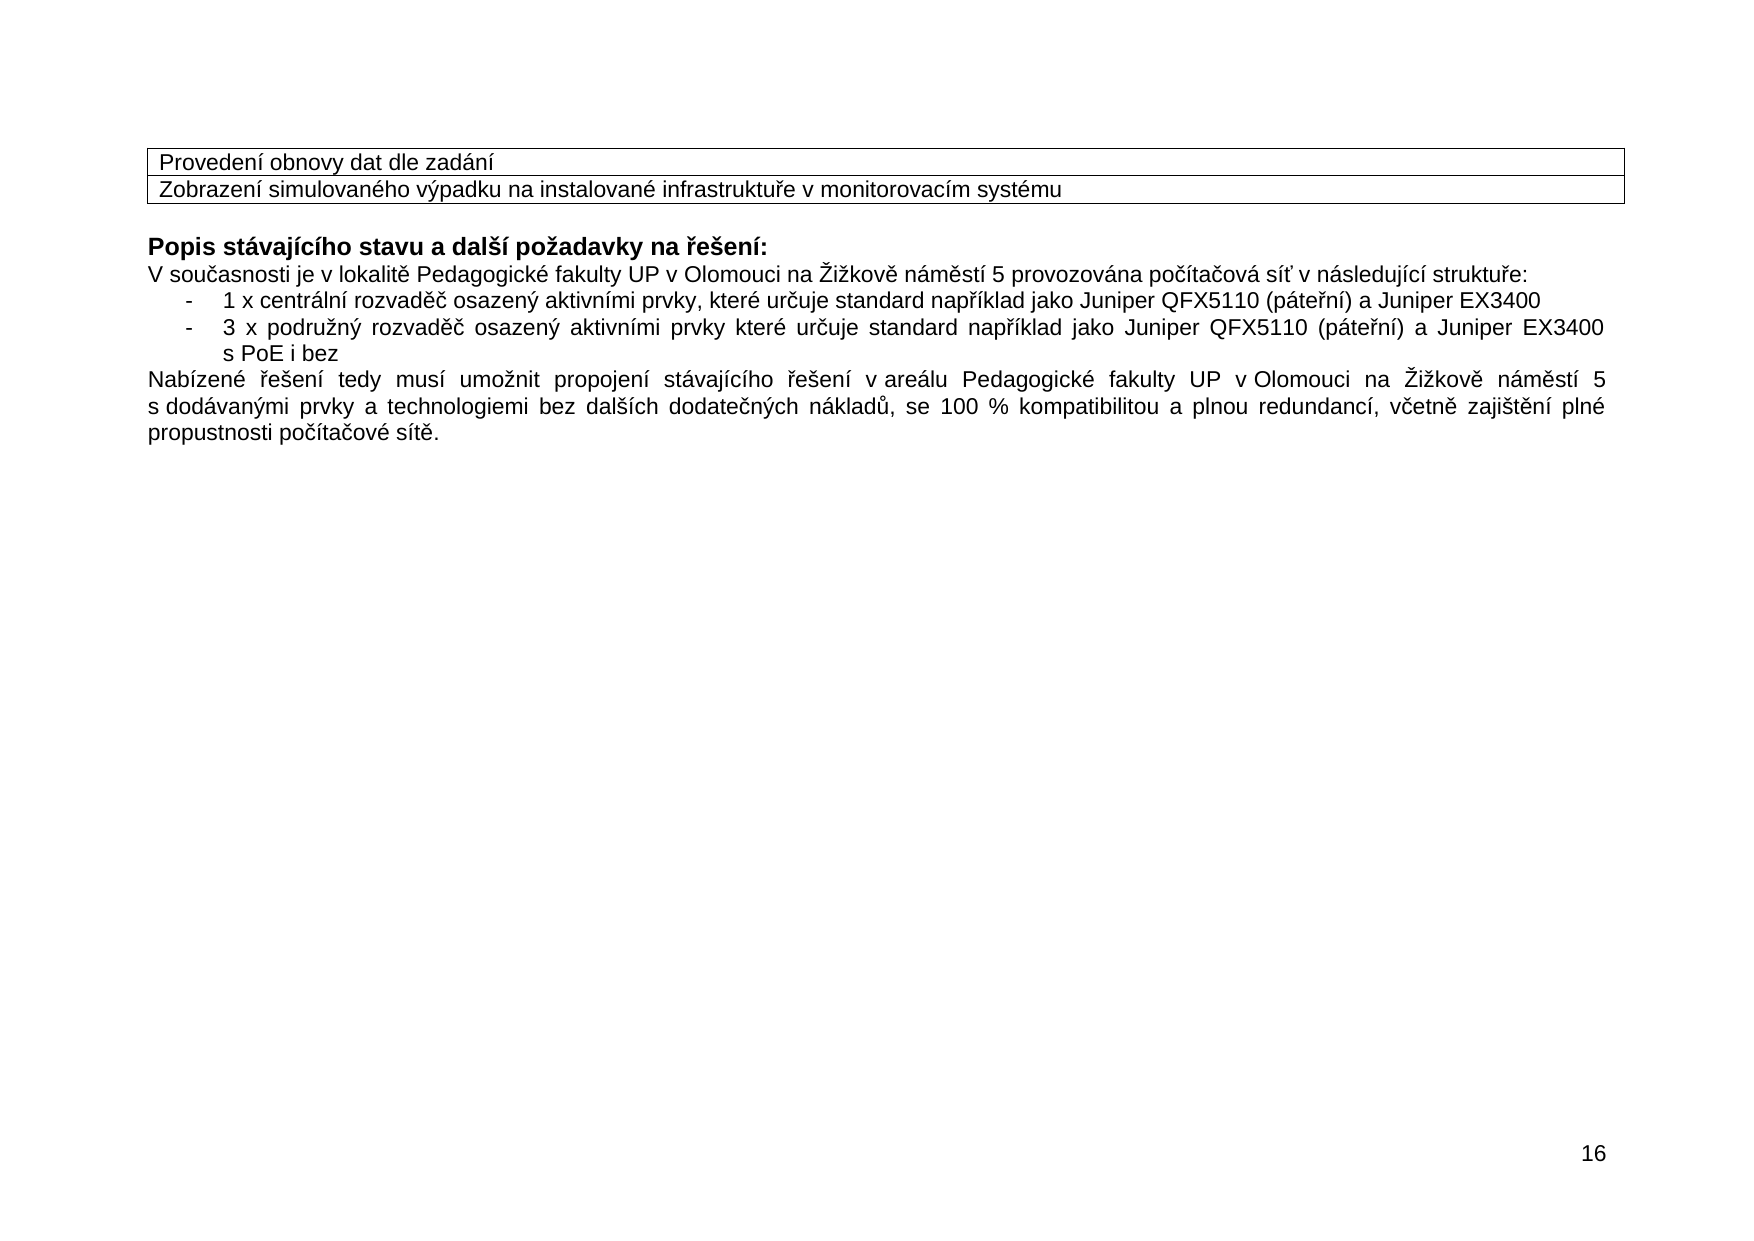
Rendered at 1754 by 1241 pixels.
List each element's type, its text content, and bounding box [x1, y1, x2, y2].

list Popis stávajícího stavu a další požadavky na řešení: [148, 232, 1606, 261]
list 1 x centrální rozvaděč osazený aktivními prvky, které určuje standard například jako Juniper QFX5110 (páteřní) a Juniper EX3400 [185, 287, 1606, 314]
table_cell Provedení obnovy dat dle zadání [148, 149, 1624, 175]
text V současnosti je v lokalitě Pedagogické fakulty UP v Olomouci na Žižkově náměstí 5 provozována počítačová síť v následující struktuře: [148, 261, 1606, 287]
text Nabízené řešení tedy musí umožnit propojení stávajícího řešení v areálu Pedagogické fakulty UP v Olomouci na Žižkově náměstí 5 s dodávanými prvky a technologiemi bez dalších dodatečných nákladů, se 100 % kompatibilitou a plnou redundancí, včetně zajištění plné propustnosti počítačové sítě. [148, 366, 1606, 446]
table_cell Zobrazení simulovaného výpadku na instalované infrastruktuře v monitorovacím systému [148, 176, 1624, 202]
list 3 x podružný rozvaděč osazený aktivními prvky které určuje standard například jako Juniper QFX5110 (páteřní) a Juniper EX3400 s PoE i bez [185, 314, 1606, 366]
